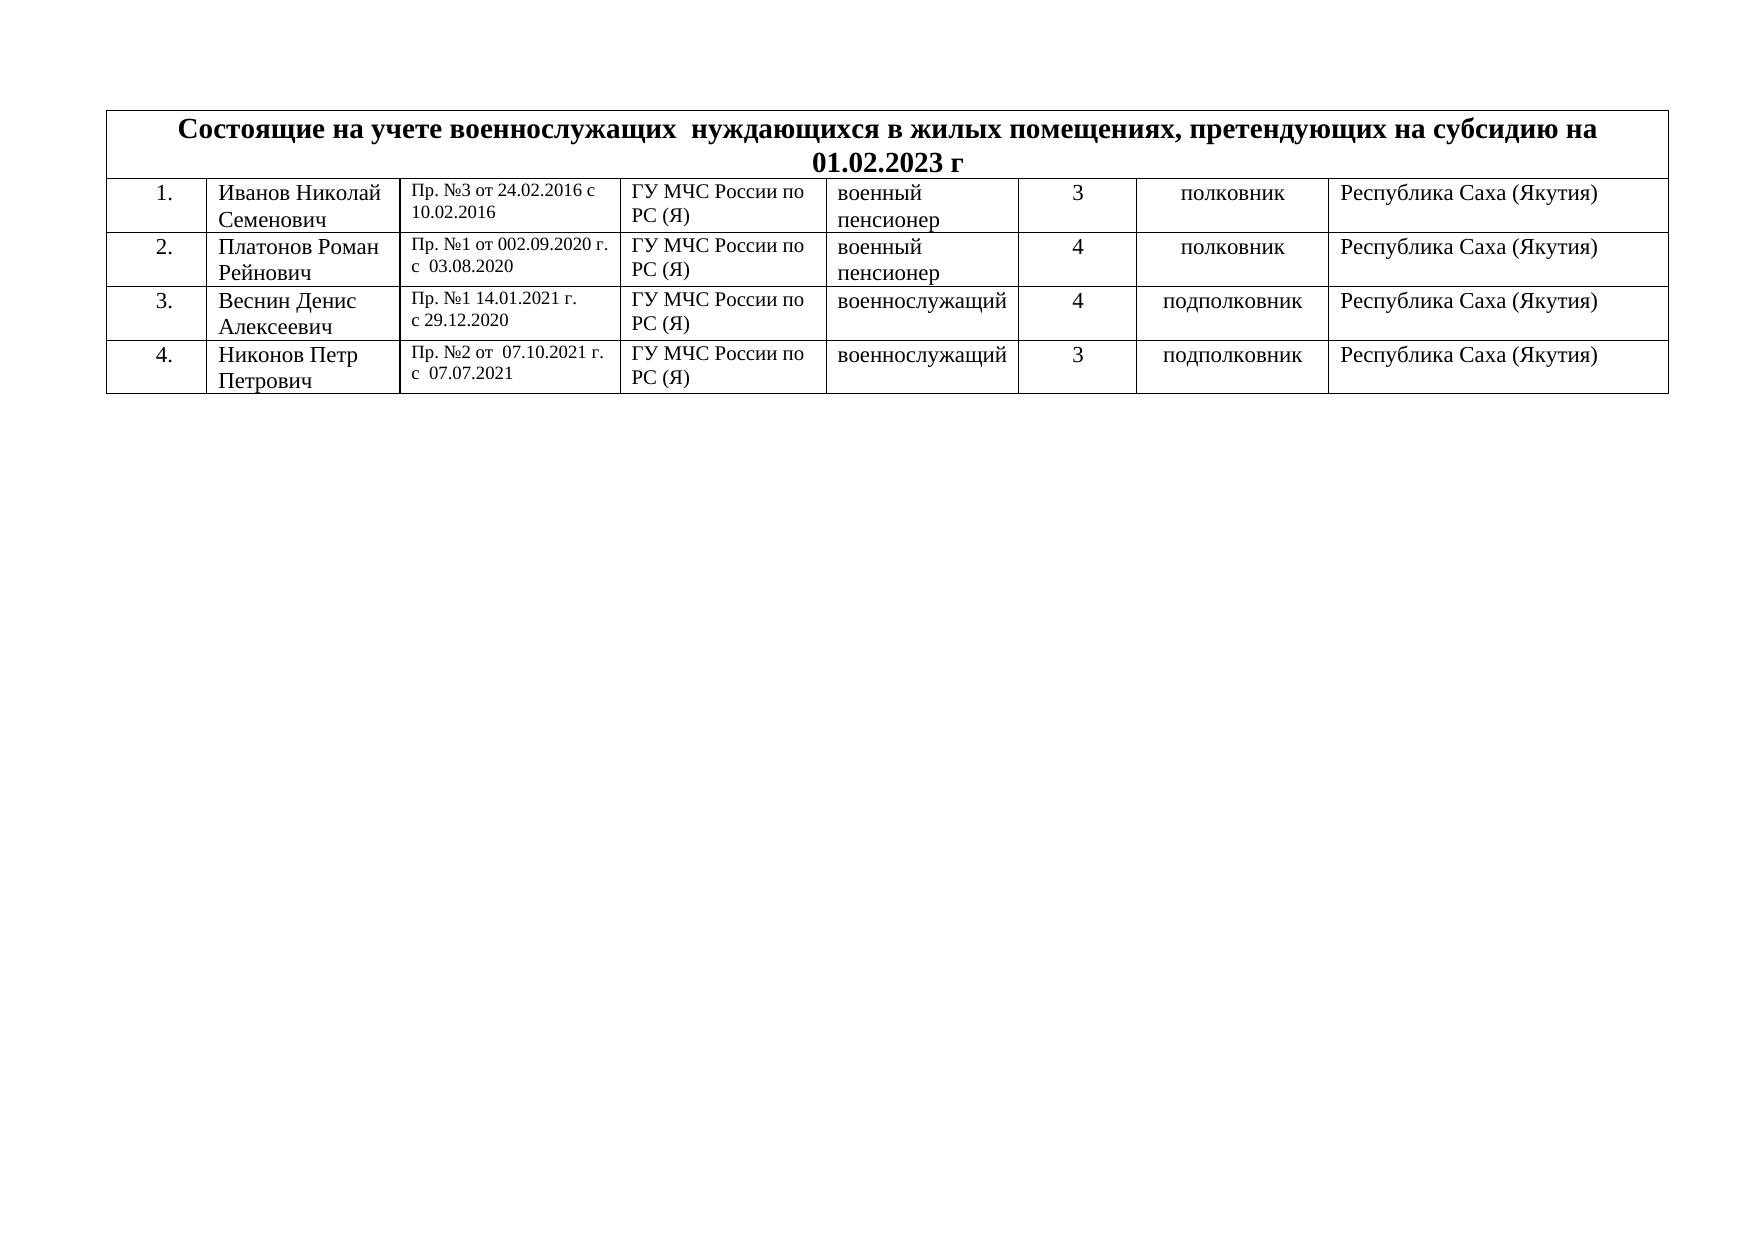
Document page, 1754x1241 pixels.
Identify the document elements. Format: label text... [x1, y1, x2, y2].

table_cell 4 [1019, 287, 1136, 339]
table_cell [107, 287, 206, 339]
table_cell ГУ МЧС России по РС (Я) [621, 179, 826, 232]
table_cell Платонов Роман Рейнович [207, 233, 399, 286]
table_cell ГУ МЧС России по РС (Я) [621, 341, 826, 393]
table_cell Пр. №2 от 07.10.2021 г. с 07.07.2021 [401, 341, 620, 393]
table_cell военнослужащий [827, 287, 1018, 339]
table_cell полковник [1137, 179, 1328, 232]
table_cell 4 [1019, 233, 1136, 286]
table_cell [107, 179, 206, 232]
table_cell 3 [1019, 179, 1136, 232]
table_cell Пр. №3 от 24.02.2016 с 10.02.2016 [401, 179, 620, 232]
table_cell Никонов Петр Петрович [207, 341, 399, 393]
table_cell подполковник [1137, 341, 1328, 393]
table_cell подполковник [1137, 287, 1328, 339]
table_cell Веснин Денис Алексеевич [207, 287, 399, 339]
table_header Состоящие на учете военнослужащих нуждающихся в жилых помещениях, претендующих на субсидию на 01.02.2023 г [107, 111, 1668, 178]
table_cell Республика Саха (Якутия) [1329, 287, 1668, 339]
table_cell военный пенсионер [827, 233, 1018, 286]
table_cell военнослужащий [827, 341, 1018, 393]
table_cell Иванов Николай Семенович [207, 179, 399, 232]
table_cell [107, 233, 206, 286]
table_cell военный пенсионер [827, 179, 1018, 232]
table_cell Пр. №1 от 002.09.2020 г. с 03.08.2020 [401, 233, 620, 286]
table_cell ГУ МЧС России по РС (Я) [621, 233, 826, 286]
table_cell полковник [1137, 233, 1328, 286]
table_cell Республика Саха (Якутия) [1329, 233, 1668, 286]
table_cell [107, 341, 206, 393]
table_cell Республика Саха (Якутия) [1329, 179, 1668, 232]
table_cell ГУ МЧС России по РС (Я) [621, 287, 826, 339]
table_cell Пр. №1 14.01.2021 г. с 29.12.2020 [401, 287, 620, 339]
table_cell Республика Саха (Якутия) [1329, 341, 1668, 393]
table_cell 3 [1019, 341, 1136, 393]
